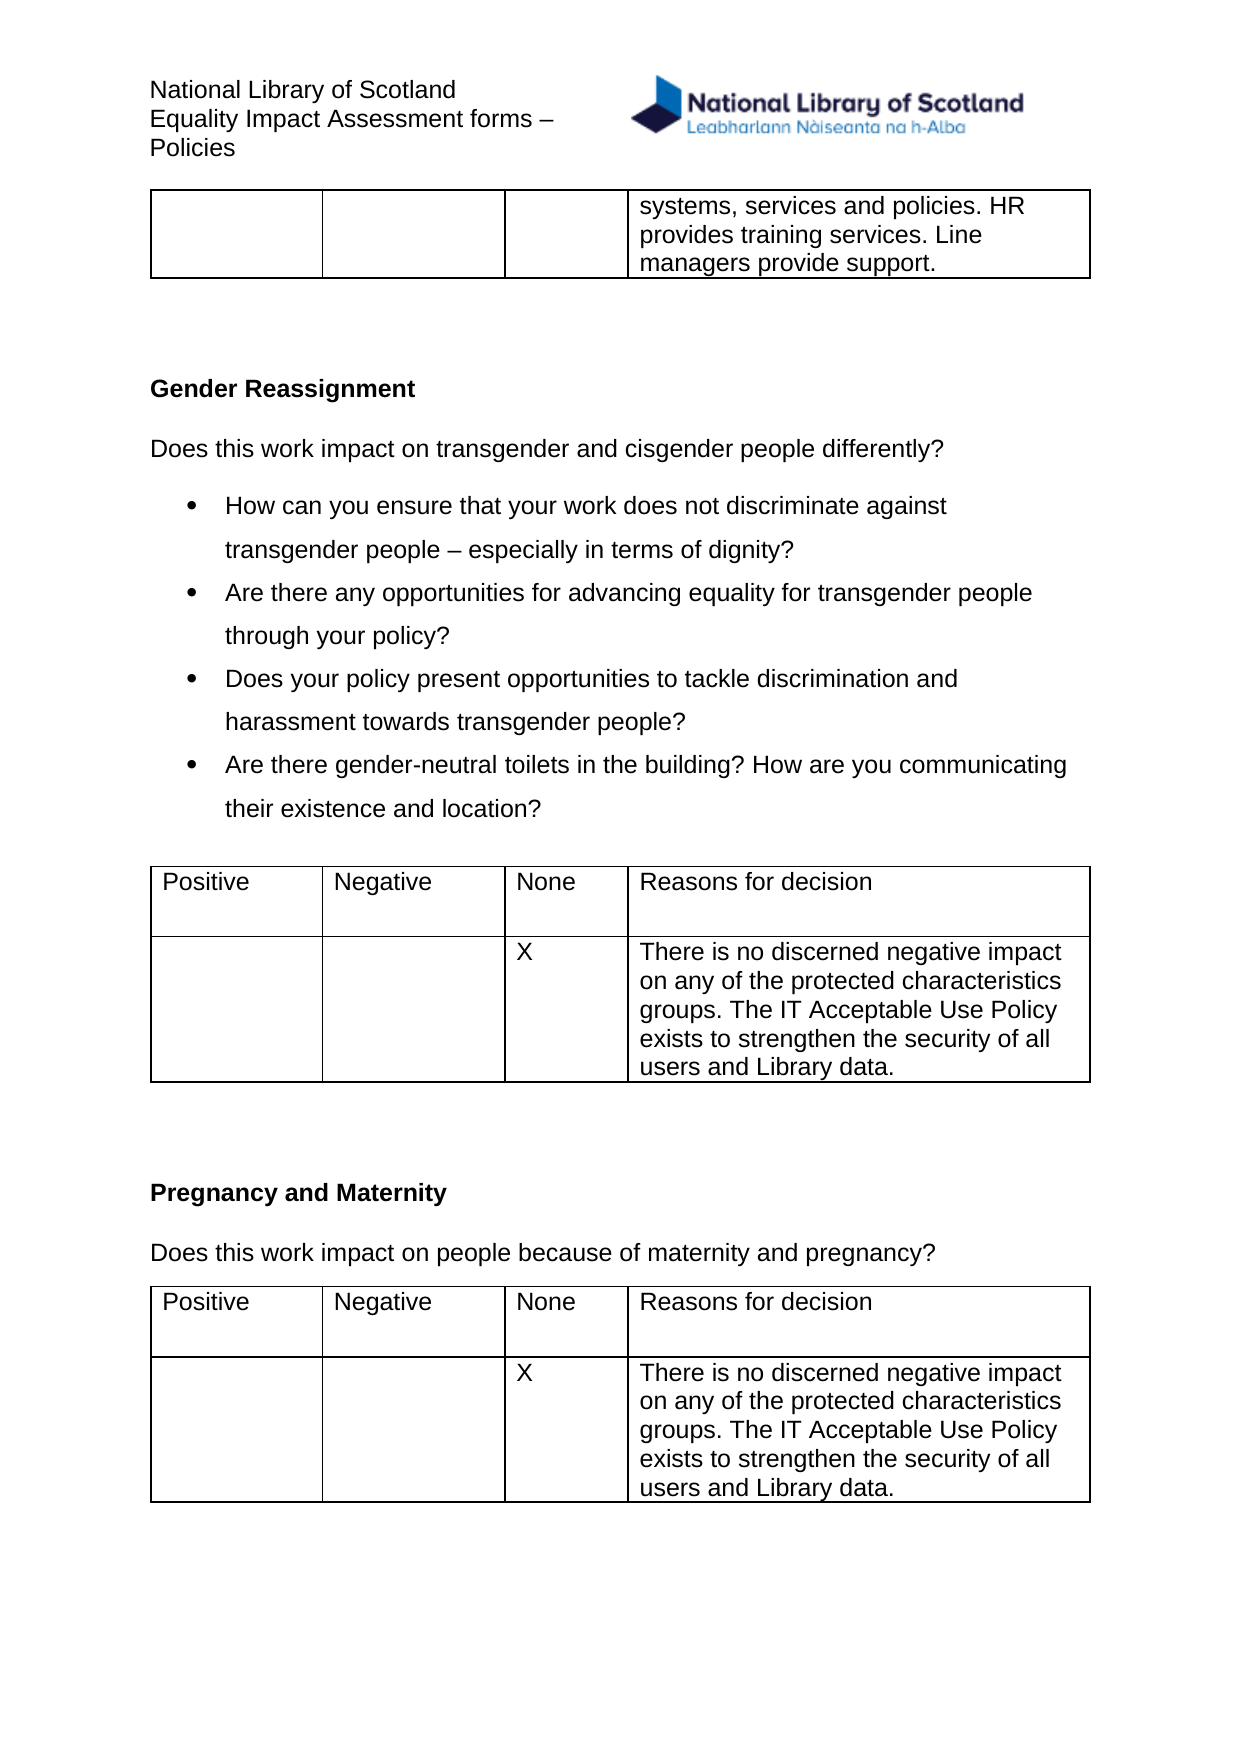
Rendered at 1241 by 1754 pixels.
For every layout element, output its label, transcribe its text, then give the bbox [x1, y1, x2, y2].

picture [630, 75, 1025, 135]
table_header Negative [323, 867, 504, 936]
table_cell [152, 937, 322, 1081]
text Does this work impact on transgender and cisgender people differently? [150, 434, 1090, 463]
table_cell [323, 191, 504, 277]
table_header Positive [152, 867, 322, 936]
table_header Reasons for decision [629, 867, 1089, 936]
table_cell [629, 191, 1089, 277]
table_cell X [506, 191, 627, 277]
table_header None [506, 867, 627, 936]
table_cell [323, 937, 504, 1081]
table_header Positive [152, 1287, 322, 1356]
subtitle Pregnancy and Maternity [150, 1178, 1090, 1207]
text Does this work impact on people because of maternity and pregnancy? [150, 1238, 1090, 1267]
table_header Reasons for decision [629, 1287, 1089, 1356]
table_cell [152, 191, 322, 277]
table_header Negative [323, 1287, 504, 1356]
table_cell There is no discerned negative impact on any of the protected characteristics groups. The IT Acceptable Use Policy exists to strengthen the security of all users and Library data. [629, 937, 1089, 1081]
table_header None [506, 1287, 627, 1356]
list Does your policy present opportunities to tackle discrimination and harassment towards transgender people? [187, 664, 1090, 736]
list Are there any opportunities for advancing equality for transgender people through your policy? [187, 578, 1090, 650]
table_cell X [506, 937, 627, 1081]
table_cell [152, 1358, 322, 1501]
list Are there gender-neutral toilets in the building? How are you communicating their existence and location? [187, 750, 1090, 822]
table_cell There is no discerned negative impact on any of the protected characteristics groups. The IT Acceptable Use Policy exists to strengthen the security of all users and Library data. [629, 1358, 1089, 1501]
list How can you ensure that your work does not discriminate against transgender people – especially in terms of dignity? [187, 491, 1090, 563]
subtitle Gender Reassignment [150, 374, 1090, 403]
table_cell X [506, 1358, 627, 1501]
table_cell [323, 1358, 504, 1501]
